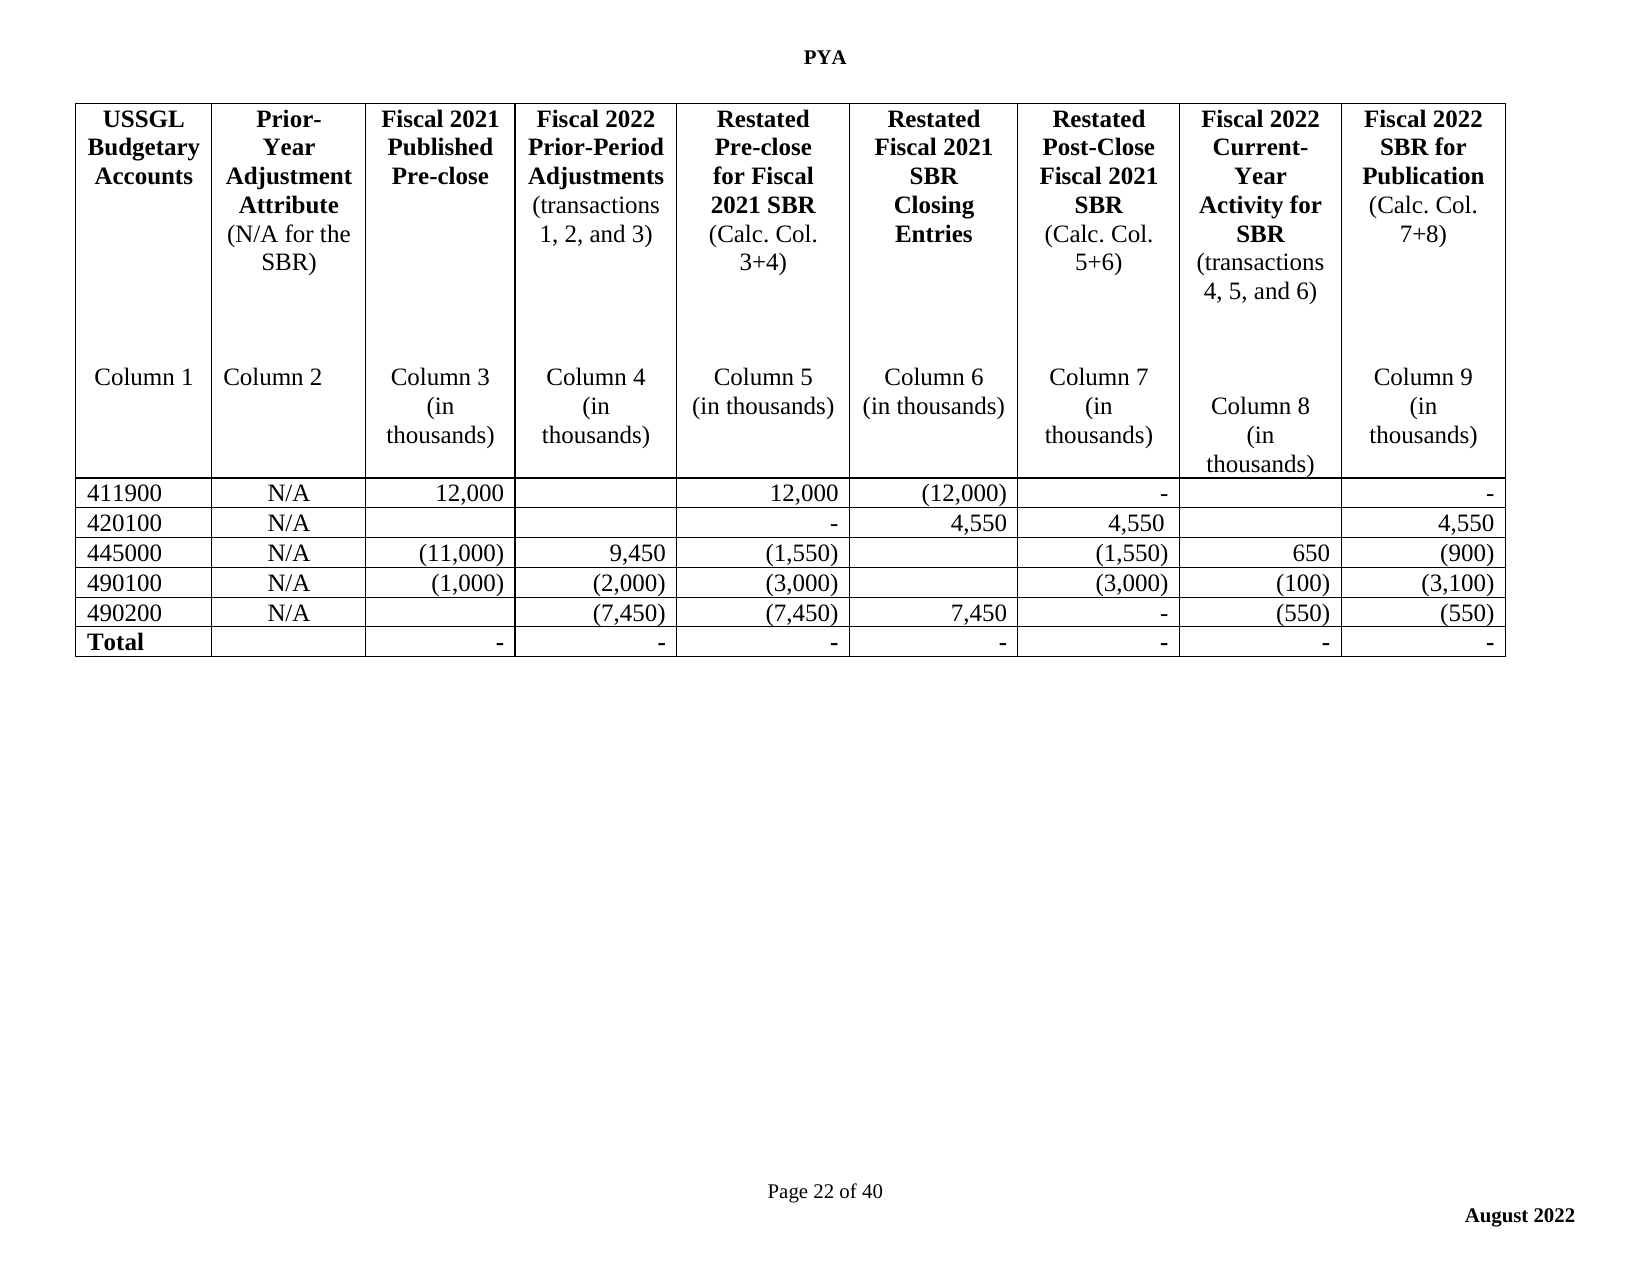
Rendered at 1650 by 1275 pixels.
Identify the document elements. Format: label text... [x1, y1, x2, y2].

table_cell - [677, 627, 849, 656]
table_header Fiscal 2022 Current-Year Activity for SBR (transactions 4, 5, and 6) Column 8 (in thousands) [1180, 104, 1341, 477]
table_header Fiscal 2022 SBR for Publication (Calc. Col. 7+8) Column 9 (in thousands) [1342, 104, 1505, 477]
table_cell [516, 479, 676, 507]
table_cell 4,550 [1342, 508, 1505, 537]
table_cell (12,000) [850, 479, 1017, 507]
table_cell - [1018, 627, 1179, 656]
table_cell - [1180, 627, 1341, 656]
table_header Fiscal 2022 Prior-Period Adjustments (transactions 1, 2, and 3) Column 4 (in thousands) [516, 104, 676, 477]
table_header Fiscal 2021 Published Pre-close Column 3 (in thousands) [366, 104, 514, 477]
table_cell 4,550 [1018, 508, 1179, 537]
table_cell [516, 508, 676, 537]
table_cell N/A [212, 568, 365, 597]
table_cell - [366, 627, 514, 656]
table_cell (2,000) [516, 568, 676, 597]
table_cell - [516, 627, 676, 656]
table_header Prior- Year Adjustment Attribute (N/A for the SBR) Column 2 [212, 104, 365, 477]
table_cell 411900 [76, 479, 211, 507]
table_cell (1,000) [366, 568, 514, 597]
table_cell 9,450 [516, 538, 676, 567]
table_cell [366, 598, 514, 626]
table_cell [850, 538, 1017, 567]
table_cell [850, 568, 1017, 597]
table_cell 650 [1180, 538, 1341, 567]
table_cell - [1342, 479, 1505, 507]
table_cell 7,450 [850, 598, 1017, 626]
table_header Restated Post-Close Fiscal 2021 SBR (Calc. Col. 5+6) Column 7 (in thousands) [1018, 104, 1179, 477]
table_cell [1180, 479, 1341, 507]
table_cell (550) [1180, 598, 1341, 626]
table_cell 12,000 [366, 479, 514, 507]
table_cell (1,550) [677, 538, 849, 567]
table_cell N/A [212, 598, 365, 626]
table_cell (7,450) [516, 598, 676, 626]
table_cell [1180, 508, 1341, 537]
table_cell (550) [1342, 598, 1505, 626]
table_cell 445000 [76, 538, 211, 567]
table_cell [212, 627, 365, 656]
table_cell (900) [1342, 538, 1505, 567]
table_cell - [1018, 479, 1179, 507]
table_cell N/A [212, 508, 365, 537]
table_cell (3,000) [677, 568, 849, 597]
table_cell 490100 [76, 568, 211, 597]
table_cell 490200 [76, 598, 211, 626]
table_cell - [850, 627, 1017, 656]
table_cell (100) [1180, 568, 1341, 597]
table_header Restated Fiscal 2021 SBR Closing Entries Column 6 (in thousands) [850, 104, 1017, 477]
table_cell (3,100) [1342, 568, 1505, 597]
table_cell (7,450) [677, 598, 849, 626]
table_cell N/A [212, 538, 365, 567]
table_cell 420100 [76, 508, 211, 537]
table_cell - [677, 508, 849, 537]
table_header USSGL Budgetary Accounts Column 1 [76, 104, 211, 477]
table_cell 4,550 [850, 508, 1017, 537]
table_cell [366, 508, 514, 537]
table_cell - [1018, 598, 1179, 626]
table_cell (11,000) [366, 538, 514, 567]
table_cell N/A [212, 479, 365, 507]
table_header Restated Pre-close for Fiscal 2021 SBR (Calc. Col. 3+4) Column 5 (in thousands) [677, 104, 849, 477]
table_cell (1,550) [1018, 538, 1179, 567]
table_cell 12,000 [677, 479, 849, 507]
table_cell - [1342, 627, 1505, 656]
table_cell (3,000) [1018, 568, 1179, 597]
table_cell Total [76, 627, 211, 656]
